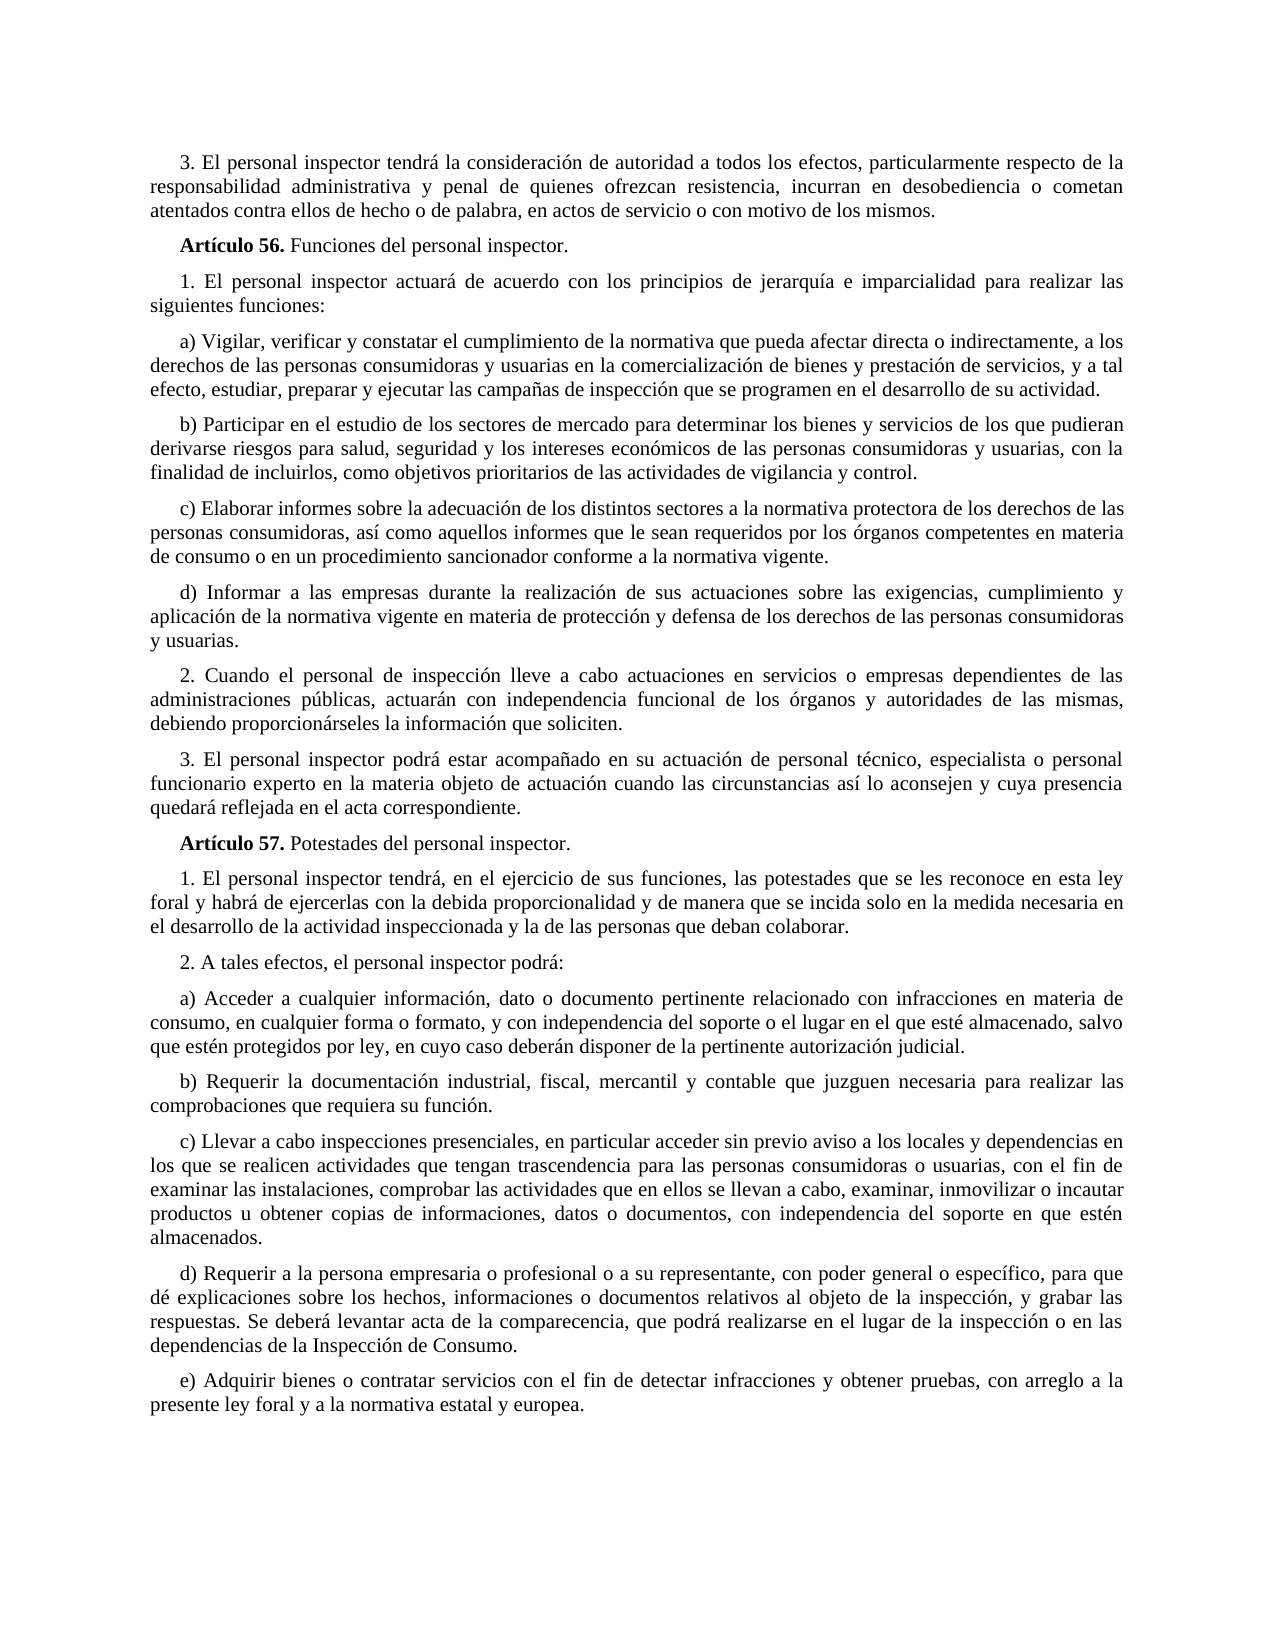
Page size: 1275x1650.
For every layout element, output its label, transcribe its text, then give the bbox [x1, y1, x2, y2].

text b) Participar en el estudio de los sectores de mercado para determinar los bienes y servicios de los que pudieran derivarse riesgos para salud, seguridad y los intereses económicos de las personas consumidoras y usuarias, con la finalidad de incluirlos, como objetivos prioritarios de las actividades de vigilancia y control. [150, 413, 1125, 484]
text 3. El personal inspector podrá estar acompañado en su actuación de personal técnico, especialista o personal funcionario experto en la materia objeto de actuación cuando las circunstancias así lo aconsejen y cuya presencia quedará reflejada en el acta correspondiente. [150, 747, 1125, 819]
text 1. El personal inspector tendrá, en el ejercicio de sus funciones, las potestades que se les reconoce en esta ley foral y habrá de ejercerlas con la debida proporcionalidad y de manera que se incida solo en la medida necesaria en el desarrollo de la actividad inspeccionada y la de las personas que deban colaborar. [150, 867, 1125, 938]
text 1. El personal inspector actuará de acuerdo con los principios de jerarquía e imparcialidad para realizar las siguientes funciones: [150, 269, 1125, 317]
text 2. A tales efectos, el personal inspector podrá: [150, 950, 1125, 974]
text d) Informar a las empresas durante la realización de sus actuaciones sobre las exigencias, cumplimiento y aplicación de la normativa vigente en materia de protección y defensa de los derechos de las personas consumidoras y usuarias. [150, 580, 1125, 652]
text Artículo 57. Potestades del personal inspector. [150, 831, 1125, 855]
text e) Adquirir bienes o contratar servicios con el fin de detectar infracciones y obtener pruebas, con arreglo a la presente ley foral y a la normativa estatal y europea. [150, 1368, 1125, 1416]
text a) Vigilar, verificar y constatar el cumplimiento de la normativa que pueda afectar directa o indirectamente, a los derechos de las personas consumidoras y usuarias en la comercialización de bienes y prestación de servicios, y a tal efecto, estudiar, preparar y ejecutar las campañas de inspección que se programen en el desarrollo de su actividad. [150, 329, 1125, 401]
text 2. Cuando el personal de inspección lleve a cabo actuaciones en servicios o empresas dependientes de las administraciones públicas, actuarán con independencia funcional de los órganos y autoridades de las mismas, debiendo proporcionárseles la información que soliciten. [150, 664, 1125, 736]
text Artículo 56. Funciones del personal inspector. [150, 234, 1125, 258]
text c) Llevar a cabo inspecciones presenciales, en particular acceder sin previo aviso a los locales y dependencias en los que se realicen actividades que tengan trascendencia para las personas consumidoras o usuarias, con el fin de examinar las instalaciones, comprobar las actividades que en ellos se llevan a cabo, examinar, inmovilizar o incautar productos u obtener copias de informaciones, datos o documentos, con independencia del soporte en que estén almacenados. [150, 1129, 1125, 1249]
text d) Requerir a la persona empresaria o profesional o a su representante, con poder general o específico, para que dé explicaciones sobre los hechos, informaciones o documentos relativos al objeto de la inspección, y grabar las respuestas. Se deberá levantar acta de la comparecencia, que podrá realizarse en el lugar de la inspección o en las dependencias de la Inspección de Consumo. [150, 1261, 1125, 1357]
text b) Requerir la documentación industrial, fiscal, mercantil y contable que juzguen necesaria para realizar las comprobaciones que requiera su función. [150, 1070, 1125, 1118]
text c) Elaborar informes sobre la adecuación de los distintos sectores a la normativa protectora de los derechos de las personas consumidoras, así como aquellos informes que le sean requeridos por los órganos competentes en materia de consumo o en un procedimiento sancionador conforme a la normativa vigente. [150, 496, 1125, 568]
text a) Acceder a cualquier información, dato o documento pertinente relacionado con infracciones en materia de consumo, en cualquier forma o formato, y con independencia del soporte o el lugar en el que esté almacenado, salvo que estén protegidos por ley, en cuyo caso deberán disponer de la pertinente autorización judicial. [150, 986, 1125, 1058]
text 3. El personal inspector tendrá la consideración de autoridad a todos los efectos, particularmente respecto de la responsabilidad administrativa y penal de quienes ofrezcan resistencia, incurran en desobediencia o cometan atentados contra ellos de hecho o de palabra, en actos de servicio o con motivo de los mismos. [150, 150, 1125, 222]
